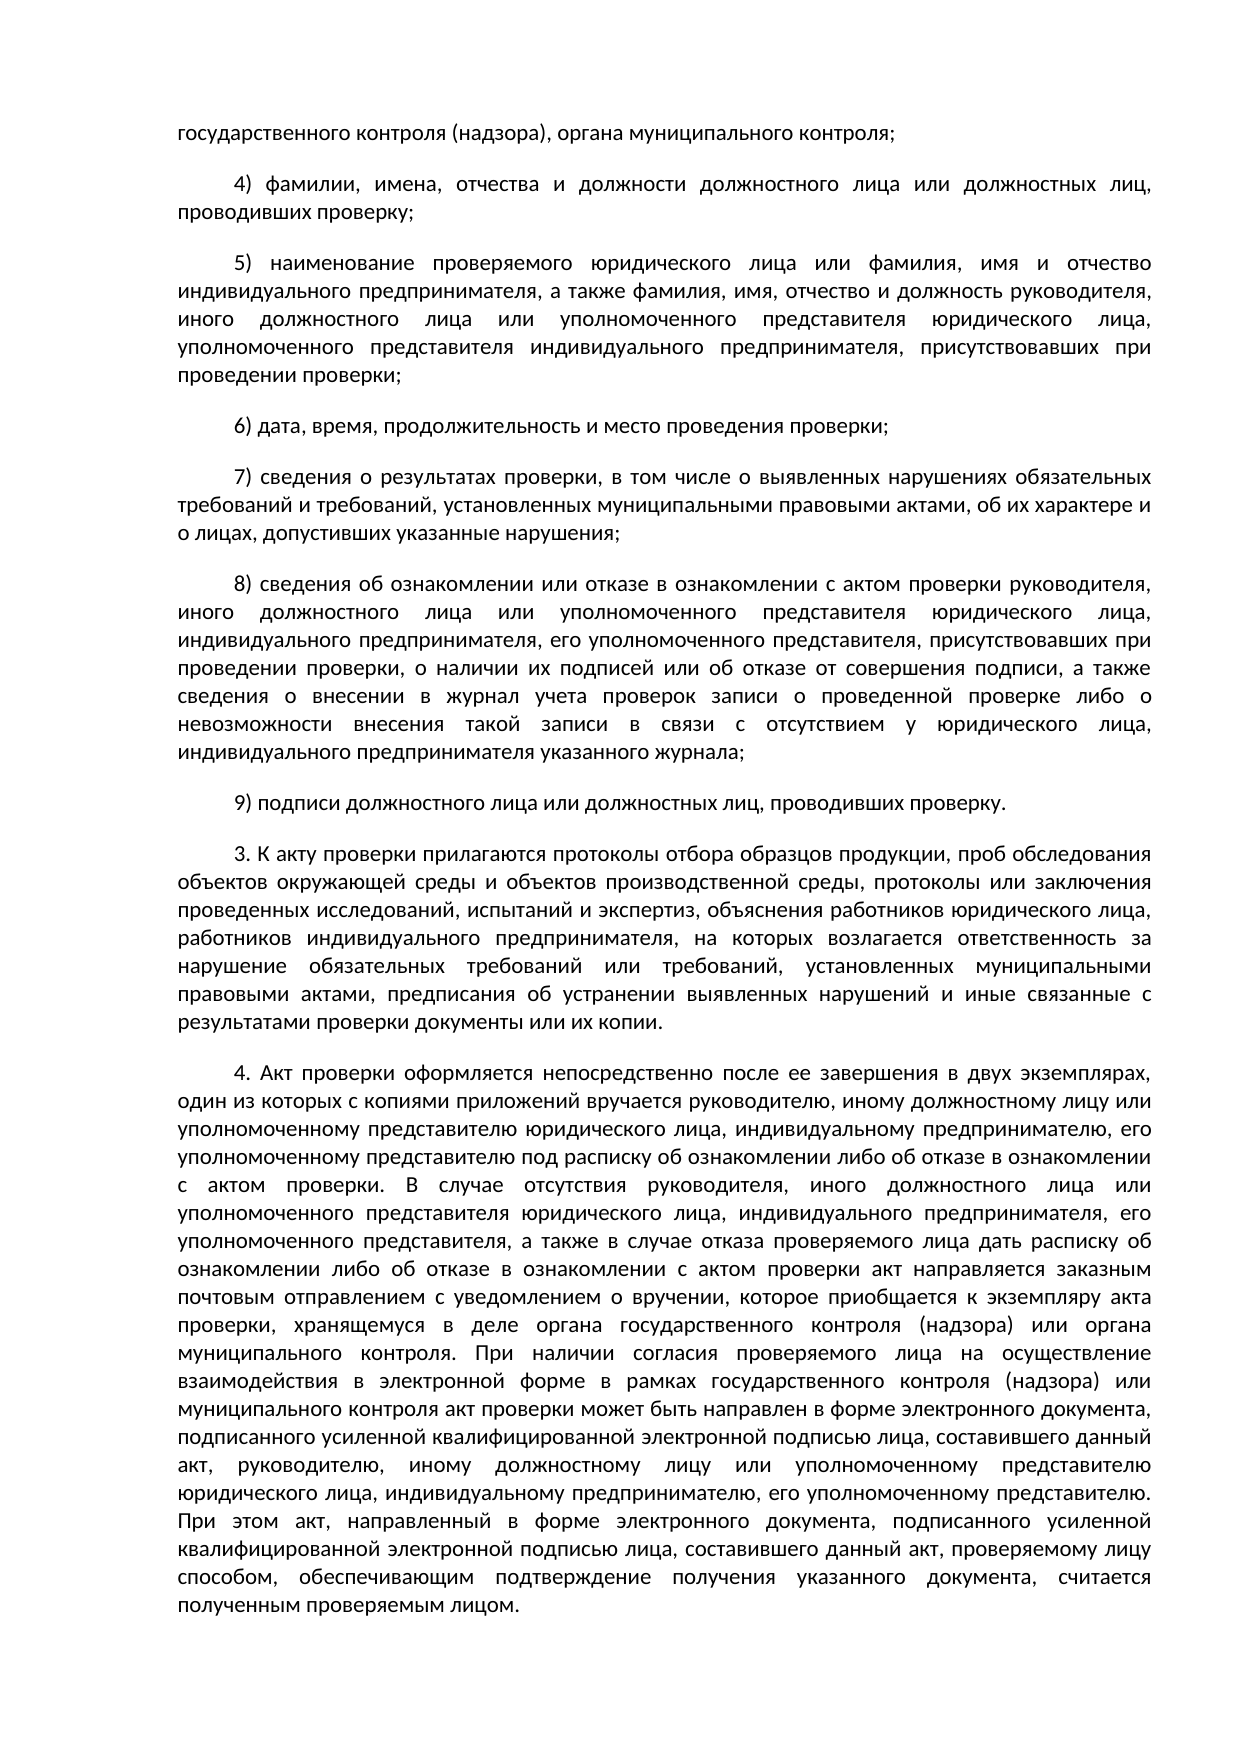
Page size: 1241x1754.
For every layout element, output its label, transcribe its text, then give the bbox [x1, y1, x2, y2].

text 6) дата, время, продолжительность и место проведения проверки; [177, 411, 1152, 439]
text 5) наименование проверяемого юридического лица или фамилия, имя и отчество индивидуального предпринимателя, а также фамилия, имя, отчество и должность руководителя, иного должностного лица или уполномоченного представителя юридического лица, уполномоченного представителя индивидуального предпринимателя, присутствовавших при проведении проверки; [177, 248, 1152, 388]
text 7) сведения о результатах проверки, в том числе о выявленных нарушениях обязательных требований и требований, установленных муниципальными правовыми актами, об их характере и о лицах, допустивших указанные нарушения; [177, 462, 1152, 546]
text 9) подписи должностного лица или должностных лиц, проводивших проверку. [177, 788, 1152, 816]
text 4. Акт проверки оформляется непосредственно после ее завершения в двух экземплярах, один из которых с копиями приложений вручается руководителю, иному должностному лицу или уполномоченному представителю юридического лица, индивидуальному предпринимателю, его уполномоченному представителю под расписку об ознакомлении либо об отказе в ознакомлении с актом проверки. В случае отсутствия руководителя, иного должностного лица или уполномоченного представителя юридического лица, индивидуального предпринимателя, его уполномоченного представителя, а также в случае отказа проверяемого лица дать расписку об ознакомлении либо об отказе в ознакомлении с актом проверки акт направляется заказным почтовым отправлением с уведомлением о вручении, которое приобщается к экземпляру акта проверки, хранящемуся в деле органа государственного контроля (надзора) или органа муниципального контроля. При наличии согласия проверяемого лица на осуществление взаимодействия в электронной форме в рамках государственного контроля (надзора) или муниципального контроля акт проверки может быть направлен в форме электронного документа, подписанного усиленной квалифицированной электронной подписью лица, составившего данный акт, руководителю, иному должностному лицу или уполномоченному представителю юридического лица, индивидуальному предпринимателю, его уполномоченному представителю. При этом акт, направленный в форме электронного документа, подписанного усиленной квалифицированной электронной подписью лица, составившего данный акт, проверяемому лицу способом, обеспечивающим подтверждение получения указанного документа, считается полученным проверяемым лицом. [177, 1058, 1152, 1618]
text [177, 118, 1152, 146]
text 3. К акту проверки прилагаются протоколы отбора образцов продукции, проб обследования объектов окружающей среды и объектов производственной среды, протоколы или заключения проведенных исследований, испытаний и экспертиз, объяснения работников юридического лица, работников индивидуального предпринимателя, на которых возлагается ответственность за нарушение обязательных требований или требований, установленных муниципальными правовыми актами, предписания об устранении выявленных нарушений и иные связанные с результатами проверки документы или их копии. [177, 839, 1152, 1035]
text 8) сведения об ознакомлении или отказе в ознакомлении с актом проверки руководителя, иного должностного лица или уполномоченного представителя юридического лица, индивидуального предпринимателя, его уполномоченного представителя, присутствовавших при проведении проверки, о наличии их подписей или об отказе от совершения подписи, а также сведения о внесении в журнал учета проверок записи о проведенной проверке либо о невозможности внесения такой записи в связи с отсутствием у юридического лица, индивидуального предпринимателя указанного журнала; [177, 569, 1152, 765]
text 4) фамилии, имена, отчества и должности должностного лица или должностных лиц, проводивших проверку; [177, 169, 1152, 225]
